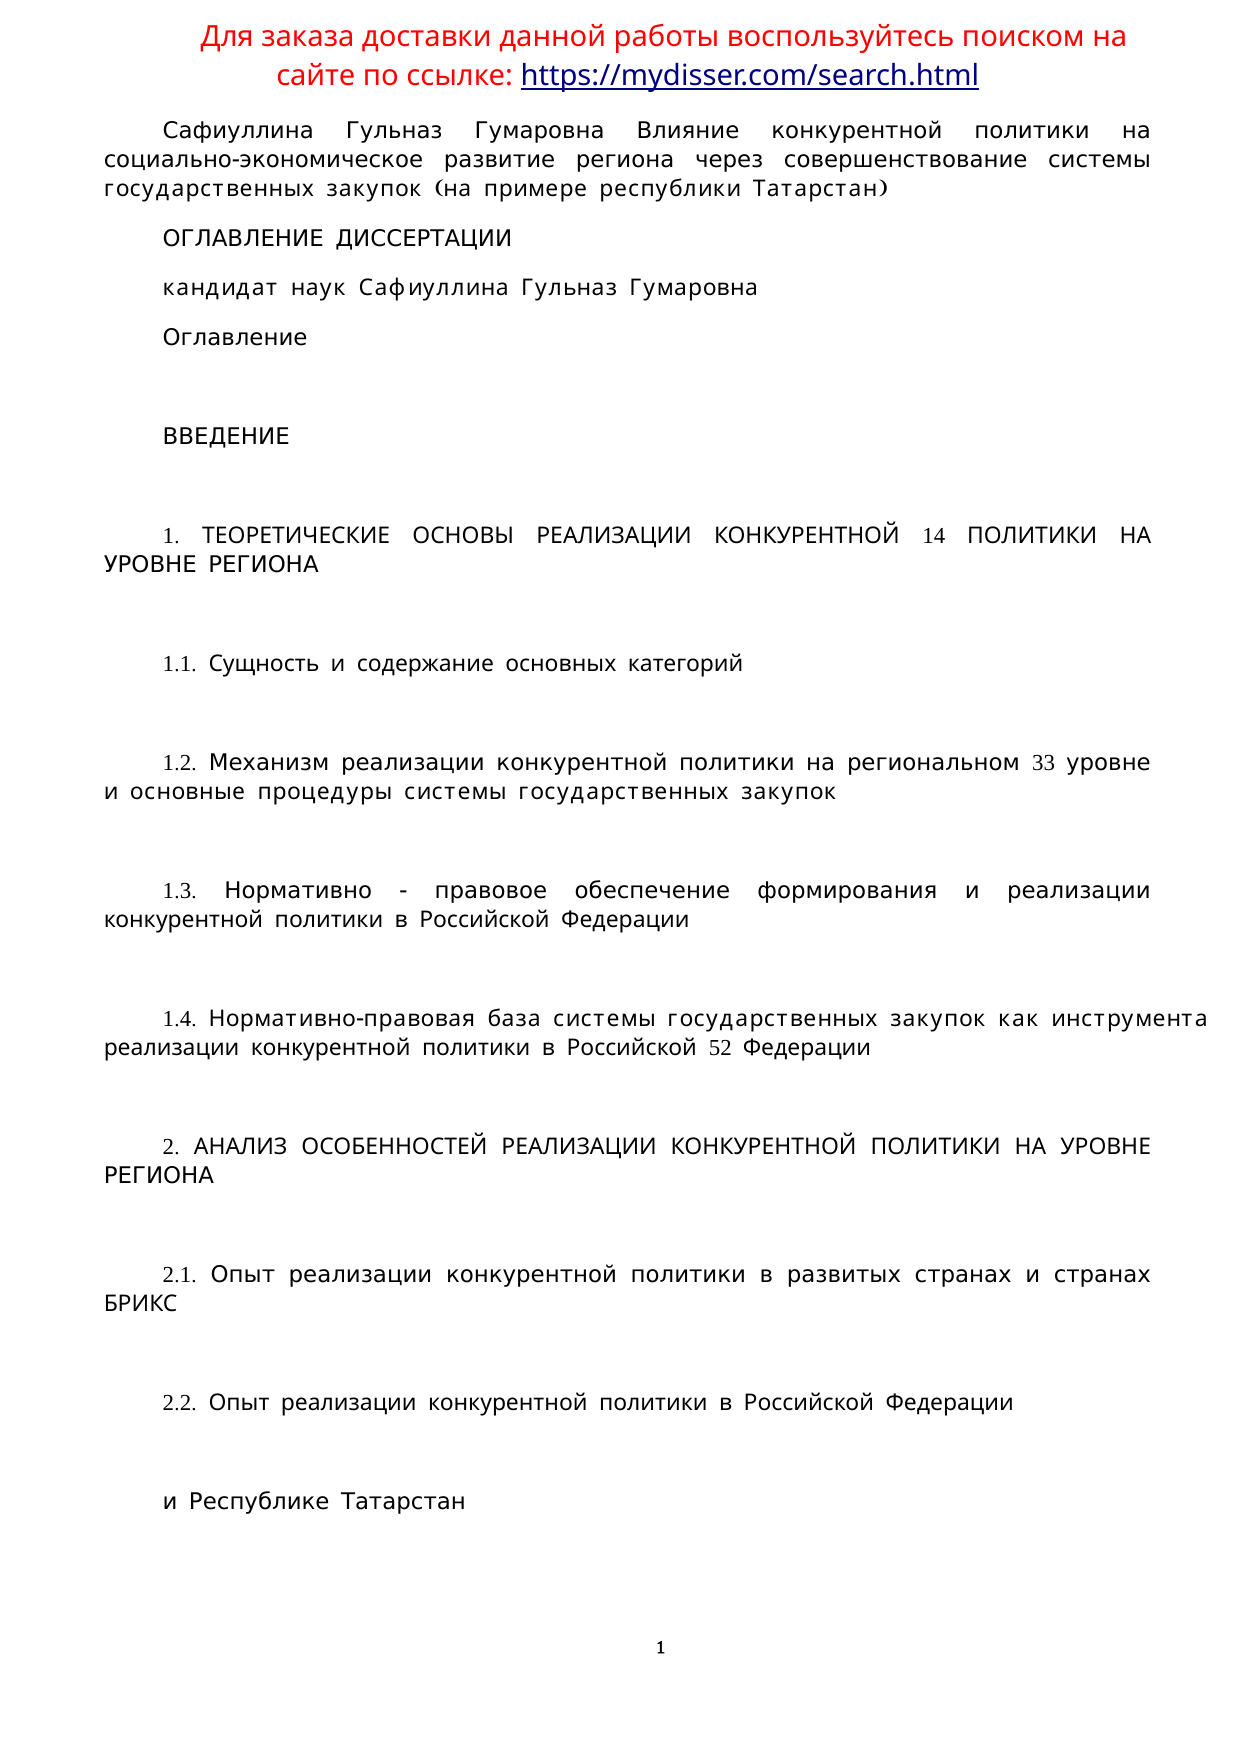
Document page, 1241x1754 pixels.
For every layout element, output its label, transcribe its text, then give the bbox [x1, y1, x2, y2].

text 1.1. Сущность и содержание основных категорий [103, 647, 1152, 676]
text кандидат наук Сафиуллина Гульназ Гумаровна [103, 272, 1152, 300]
text 2.2. Опыт реализации конкурентной политики в Российской Федерации [103, 1386, 1152, 1415]
text 1. ТЕОРЕТИЧЕСКИЕ ОСНОВЫ РЕАЛИЗАЦИИ КОНКУРЕНТНОЙ 14 ПОЛИТИКИ НА УРОВНЕ РЕГИОНА [103, 519, 1152, 577]
text 2. АНАЛИЗ ОСОБЕННОСТЕЙ РЕАЛИЗАЦИИ КОНКУРЕНТНОЙ ПОЛИТИКИ НА УРОВНЕ РЕГИОНА [103, 1130, 1152, 1188]
text ОГЛАВЛЕНИЕ ДИССЕРТАЦИИ [103, 222, 1152, 251]
text 2.1. Опыт реализации конкурентной политики в развитых странах и странах БРИКС [103, 1258, 1152, 1316]
text 1.2. Механизм реализации конкурентной политики на региональном 33 уровне и основные процедуры системы государственных закупок [103, 747, 1152, 804]
text ВВЕДЕНИЕ [103, 420, 1152, 449]
text 1.3. Нормативно - правовое обеспечение формирования и реализации конкурентной политики в Российской Федерации [103, 874, 1152, 932]
text Сафиуллина Гульназ Гумаровна Влияние конкурентной политики на социально-экономическое развитие региона через совершенствование системы государственных закупок (на примере республики Татарстан) [103, 115, 1152, 201]
text Оглавление [103, 321, 1152, 350]
text и Республике Татарстан [103, 1485, 1152, 1514]
text 1.4. Нормативно-правовая база системы государственных закупок как инструмента реализации конкурентной политики в Российской 52 Федерации [103, 1002, 1152, 1060]
